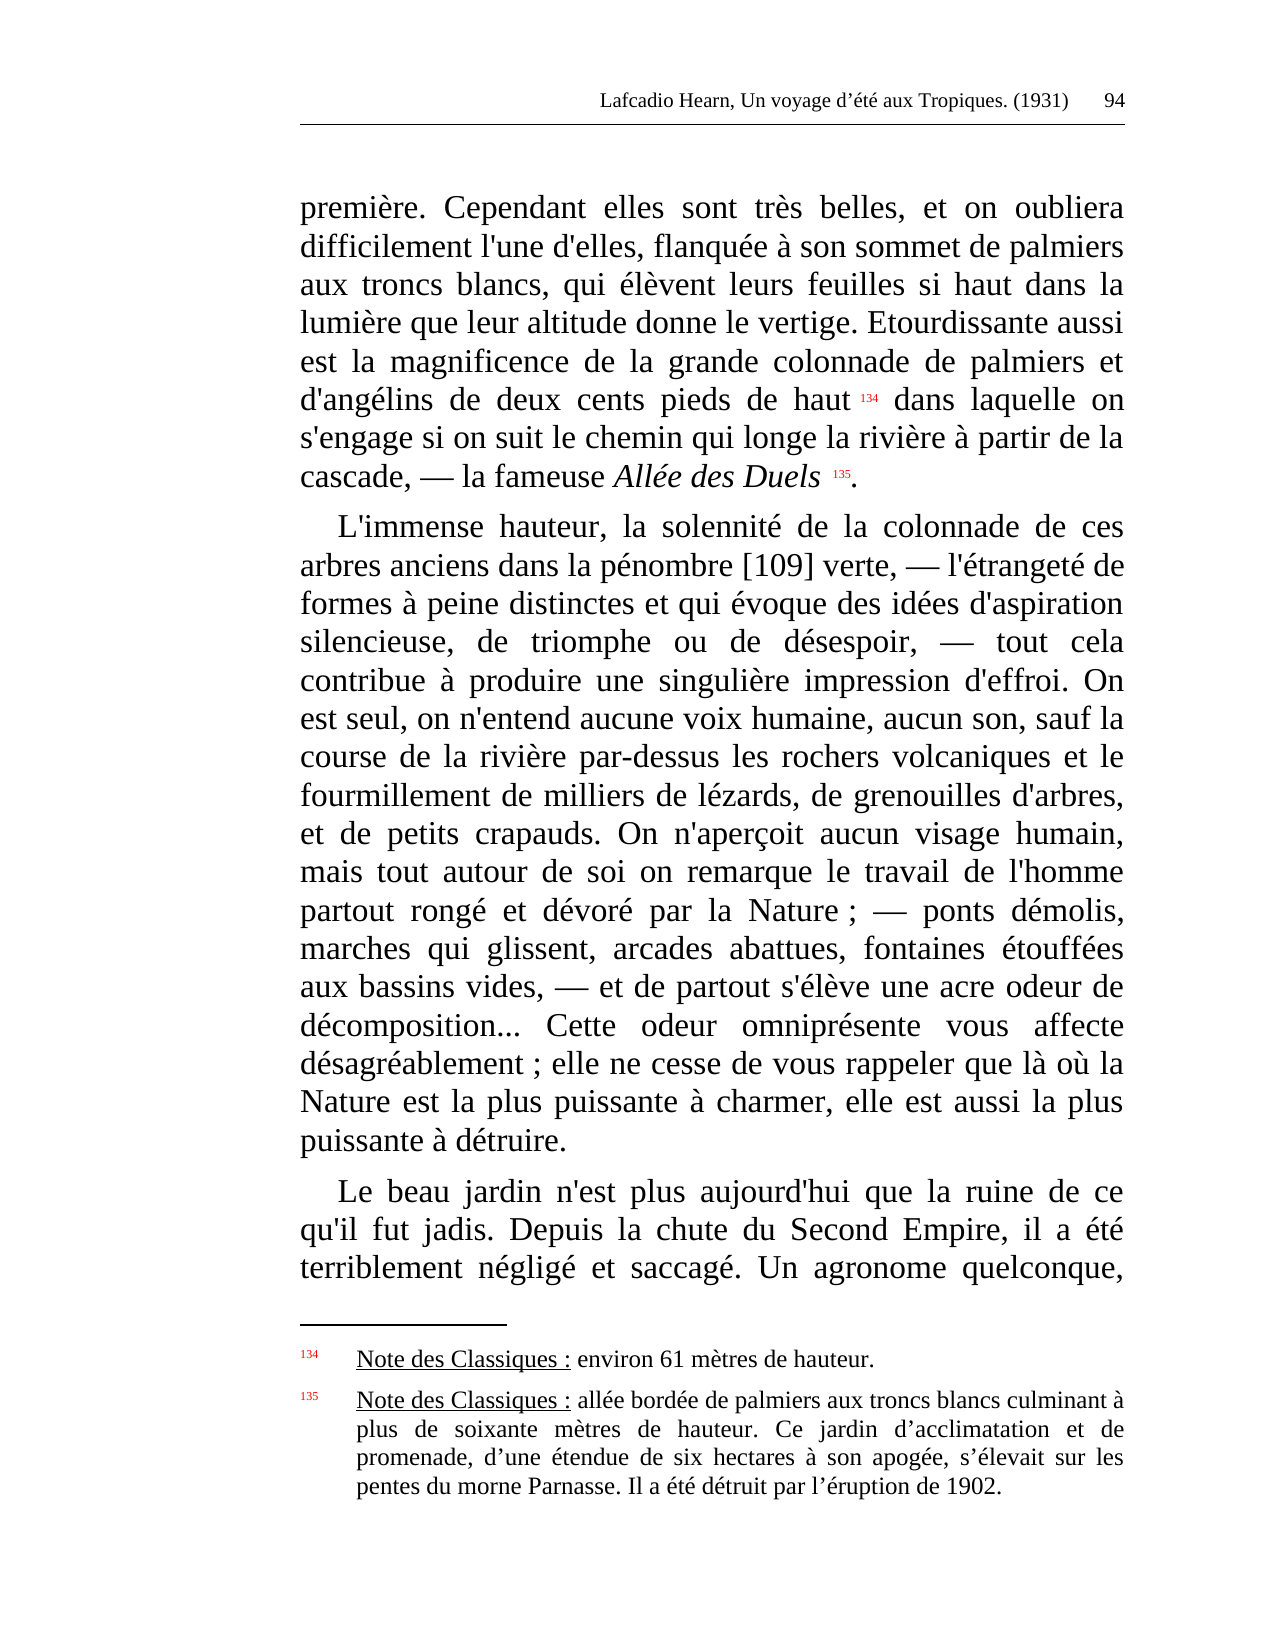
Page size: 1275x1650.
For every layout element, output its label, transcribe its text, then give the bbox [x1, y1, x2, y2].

text L'immense hauteur, la solennité de la colonnade de ces arbres anciens dans la pénombre [109] verte, — l'étrangeté de formes à peine distinctes et qui évoque des idées d'aspiration silencieuse, de triomphe ou de désespoir, — tout cela contribue à produire une singulière impression d'effroi. On est seul, on n'entend aucune voix humaine, aucun son, sauf la course de la rivière par-dessus les rochers volcaniques et le fourmillement de milliers de lézards, de grenouilles d'arbres, et de petits crapauds. On n'aperçoit aucun visage humain, mais tout autour de soi on remarque le travail de l'homme partout rongé et dévoré par la Nature ; — ponts démolis, marches qui glissent, arcades abattues, fontaines étouffées aux bassins vides, — et de partout s'élève une acre odeur de décomposition... Cette odeur omniprésente vous affecte désagréablement ; elle ne cesse de vous rappeler que là où la Nature est la plus puissante à charmer, elle est aussi la plus puissante à détruire. [300, 507, 1125, 1158]
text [300, 1171, 1125, 1286]
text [300, 187, 1125, 494]
